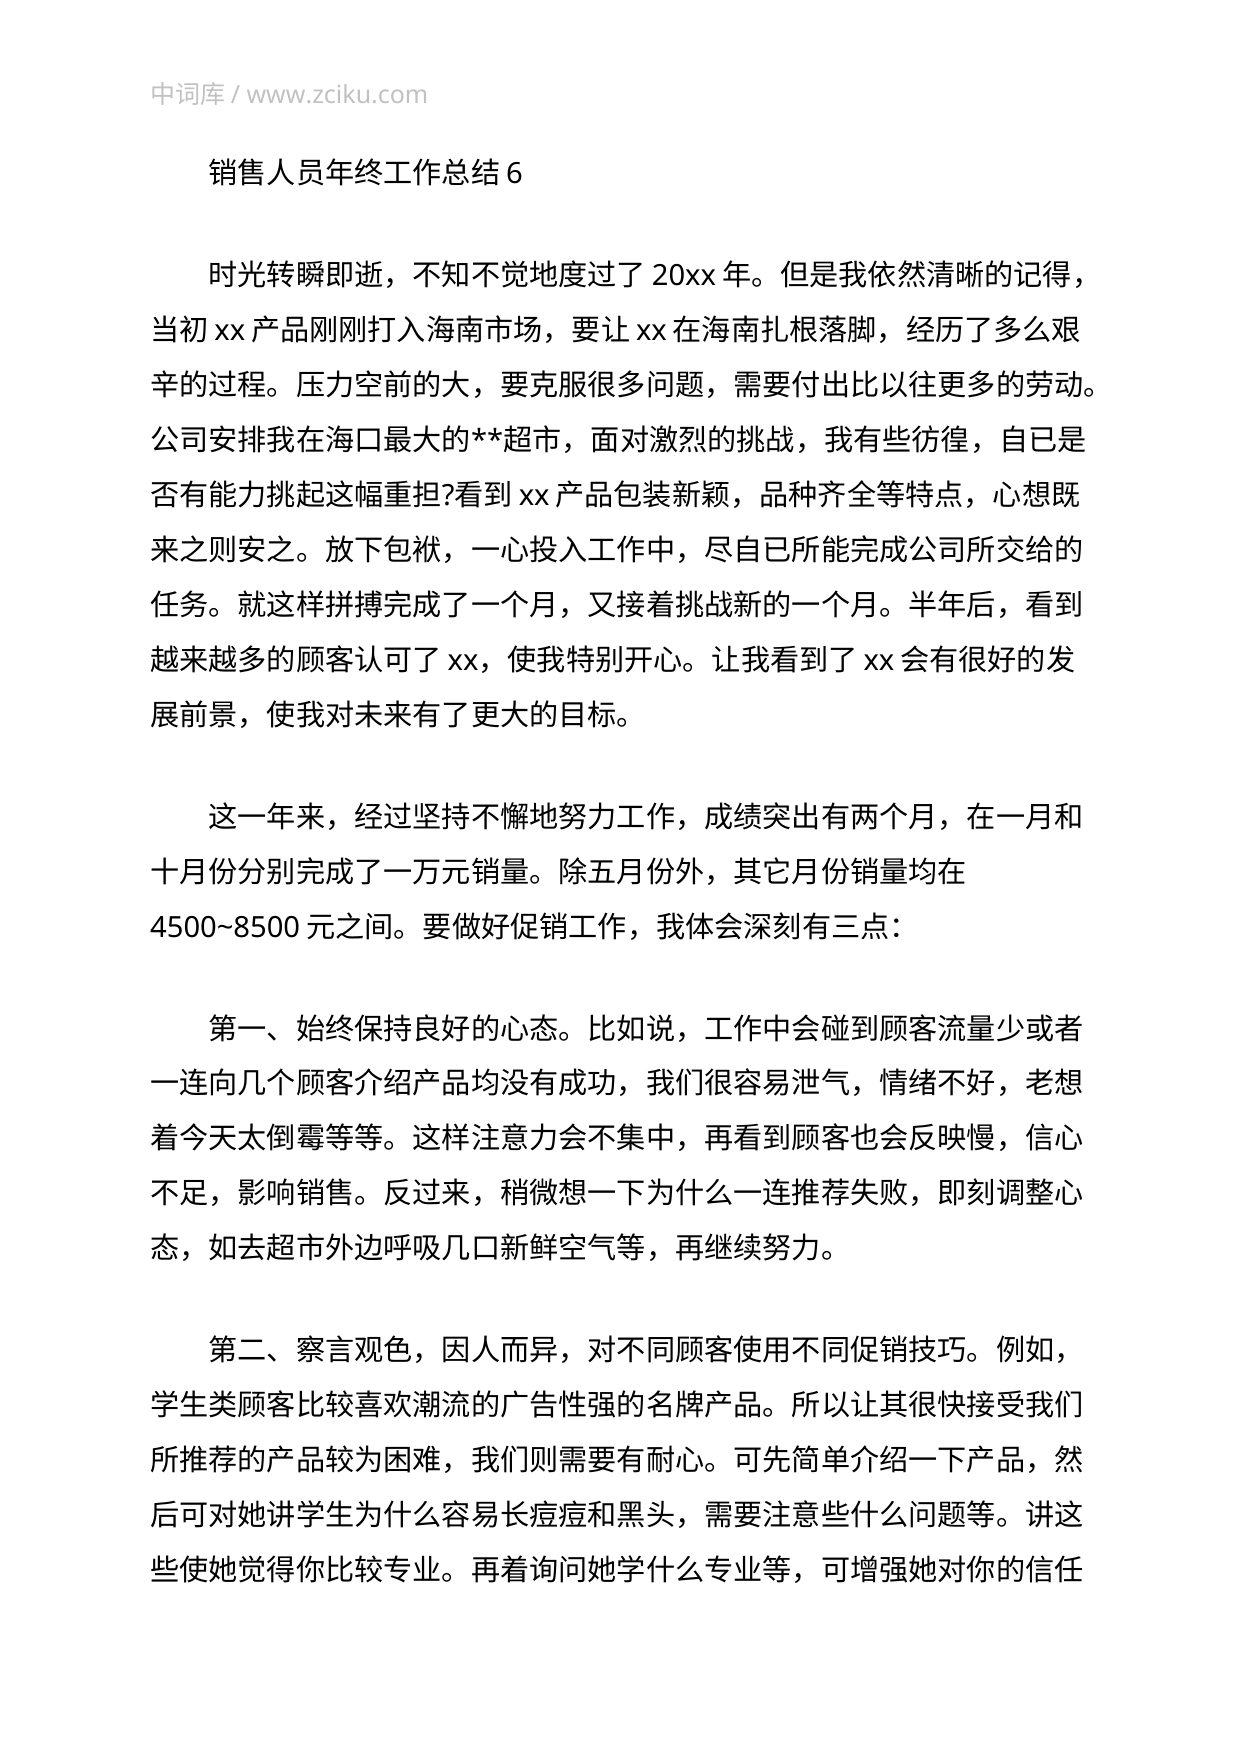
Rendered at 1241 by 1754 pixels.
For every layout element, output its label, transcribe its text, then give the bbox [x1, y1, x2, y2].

text 第一、始终保持良好的心态。比如说，工作中会碰到顾客流量少或者一连向几个顾客介绍产品均没有成功，我们很容易泄气，情绪不好，老想着今天太倒霉等等。这样注意力会不集中，再看到顾客也会反映慢，信心不足，影响销售。反过来，稍微想一下为什么一连推荐失败，即刻调整心态，如去超市外边呼吸几口新鲜空气等，再继续努力。 [150, 1005, 1090, 1267]
text 销售人员年终工作总结6 [150, 150, 1090, 192]
text 时光转瞬即逝，不知不觉地度过了20xx年。但是我依然清晰的记得，当初xx产品刚刚打入海南市场，要让xx在海南扎根落脚，经历了多么艰辛的过程。压力空前的大，要克服很多问题，需要付出比以往更多的劳动。公司安排我在海口最大的**超市，面对激烈的挑战，我有些彷徨，自已是否有能力挑起这幅重担?看到xx产品包装新颖，品种齐全等特点，心想既来之则安之。放下包袱，一心投入工作中，尽自已所能完成公司所交给的任务。就这样拼搏完成了一个月，又接着挑战新的一个月。半年后，看到越来越多的顾客认可了xx，使我特别开心。让我看到了xx会有很好的发展前景，使我对未来有了更大的目标。 [150, 252, 1090, 734]
text 这一年来，经过坚持不懈地努力工作，成绩突出有两个月，在一月和十月份分别完成了一万元销量。除五月份外，其它月份销量均在4500~8500元之间。要做好促销工作，我体会深刻有三点： [150, 793, 1090, 946]
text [150, 1327, 1090, 1588]
